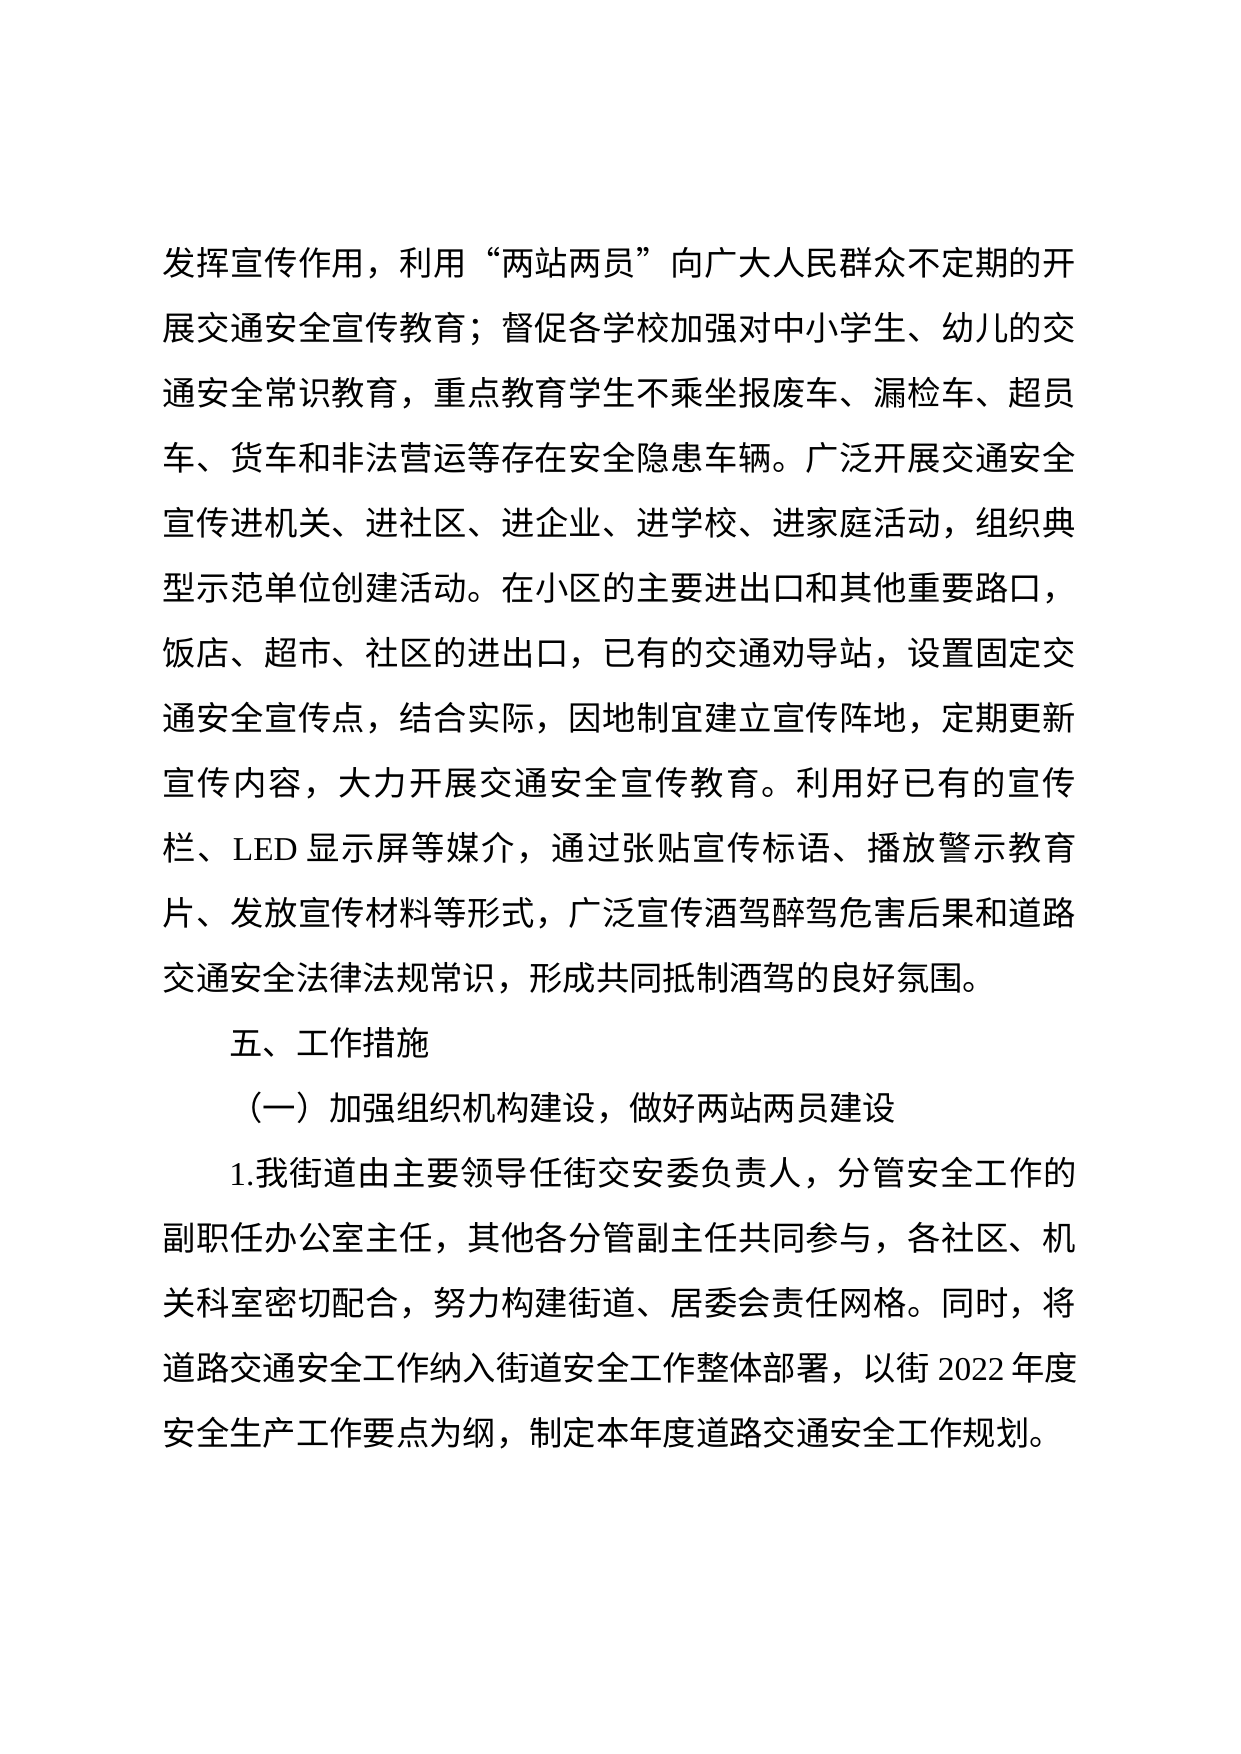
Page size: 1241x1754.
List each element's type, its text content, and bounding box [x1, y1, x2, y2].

text 五、工作措施 [162, 1008, 1078, 1073]
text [162, 228, 1078, 1008]
text 1.我街道由主要领导任街交安委负责人，分管安全工作的副职任办公室主任，其他各分管副主任共同参与，各社区、机关科室密切配合，努力构建街道、居委会责任网格。同时，将道路交通安全工作纳入街道安全工作整体部署，以街2022年度安全生产工作要点为纲，制定本年度道路交通安全工作规划。 [162, 1138, 1078, 1463]
text （一）加强组织机构建设，做好两站两员建设 [162, 1073, 1078, 1138]
